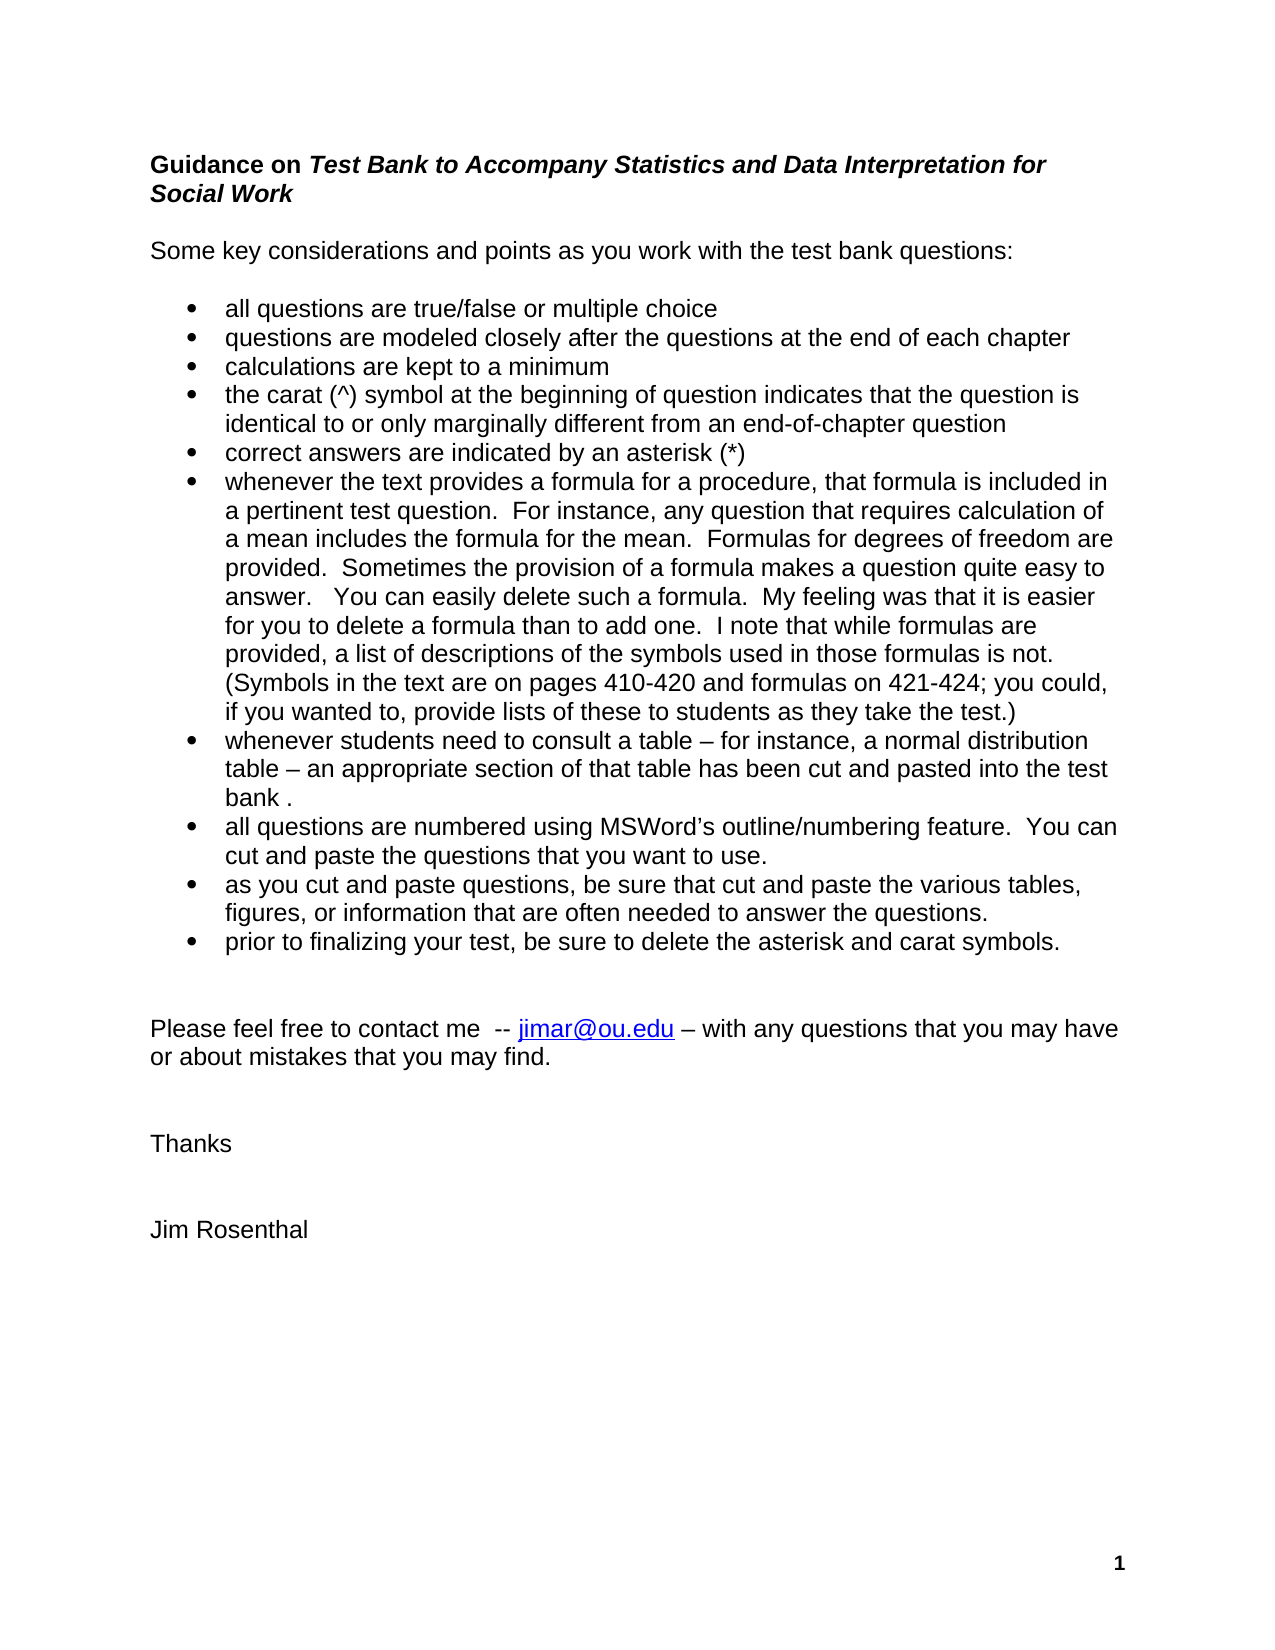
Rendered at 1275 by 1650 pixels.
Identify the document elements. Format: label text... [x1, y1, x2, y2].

list whenever the text provides a formula for a procedure, that formula is included in a pertinent test question. For instance, any question that requires calculation of a mean includes the formula for the mean. Formulas for degrees of freedom are provided. Sometimes the provision of a formula makes a question quite easy to answer. You can easily delete such a formula. My feeling was that it is easier for you to delete a formula than to add one. I note that while formulas are provided, a list of descriptions of the symbols used in those formulas is not. (Symbols in the text are on pages 410-420 and formulas on 421-424; you could, if you wanted to, provide lists of these to students as they take the test.) [187, 467, 1125, 726]
list as you cut and paste questions, be sure that cut and paste the various tables, figures, or information that are often needed to answer the questions. [187, 869, 1125, 927]
list the carat (^) symbol at the beginning of question indicates that the question is identical to or only marginally different from an end-of-chapter question [187, 380, 1125, 438]
list all questions are true/false or multiple choice [187, 294, 1125, 323]
list prior to finalizing your test, be sure to delete the asterisk and carat symbols. [187, 927, 1125, 956]
list whenever students need to consult a table – for instance, a normal distribution table – an appropriate section of that table has been cut and pasted into the test bank . [187, 726, 1125, 812]
list all questions are numbered using MSWord’s outline/numbering feature. You can cut and paste the questions that you want to use. [187, 812, 1125, 869]
list correct answers are indicated by an asterisk (*) [187, 438, 1125, 467]
text Jim Rosenthal [150, 1215, 1125, 1243]
list questions are modeled closely after the questions at the end of each chapter [187, 323, 1125, 351]
list calculations are kept to a minimum [187, 351, 1125, 380]
text Please feel free to contact me -- jimar@ou.edu – with any questions that you may have or about mistakes that you may find. [150, 1013, 1125, 1071]
text Some key considerations and points as you work with the test bank questions: [150, 236, 1125, 265]
text Guidance on Test Bank to Accompany Statistics and Data Interpretation for Social Work [150, 150, 1125, 207]
text Thanks [150, 1128, 1125, 1157]
